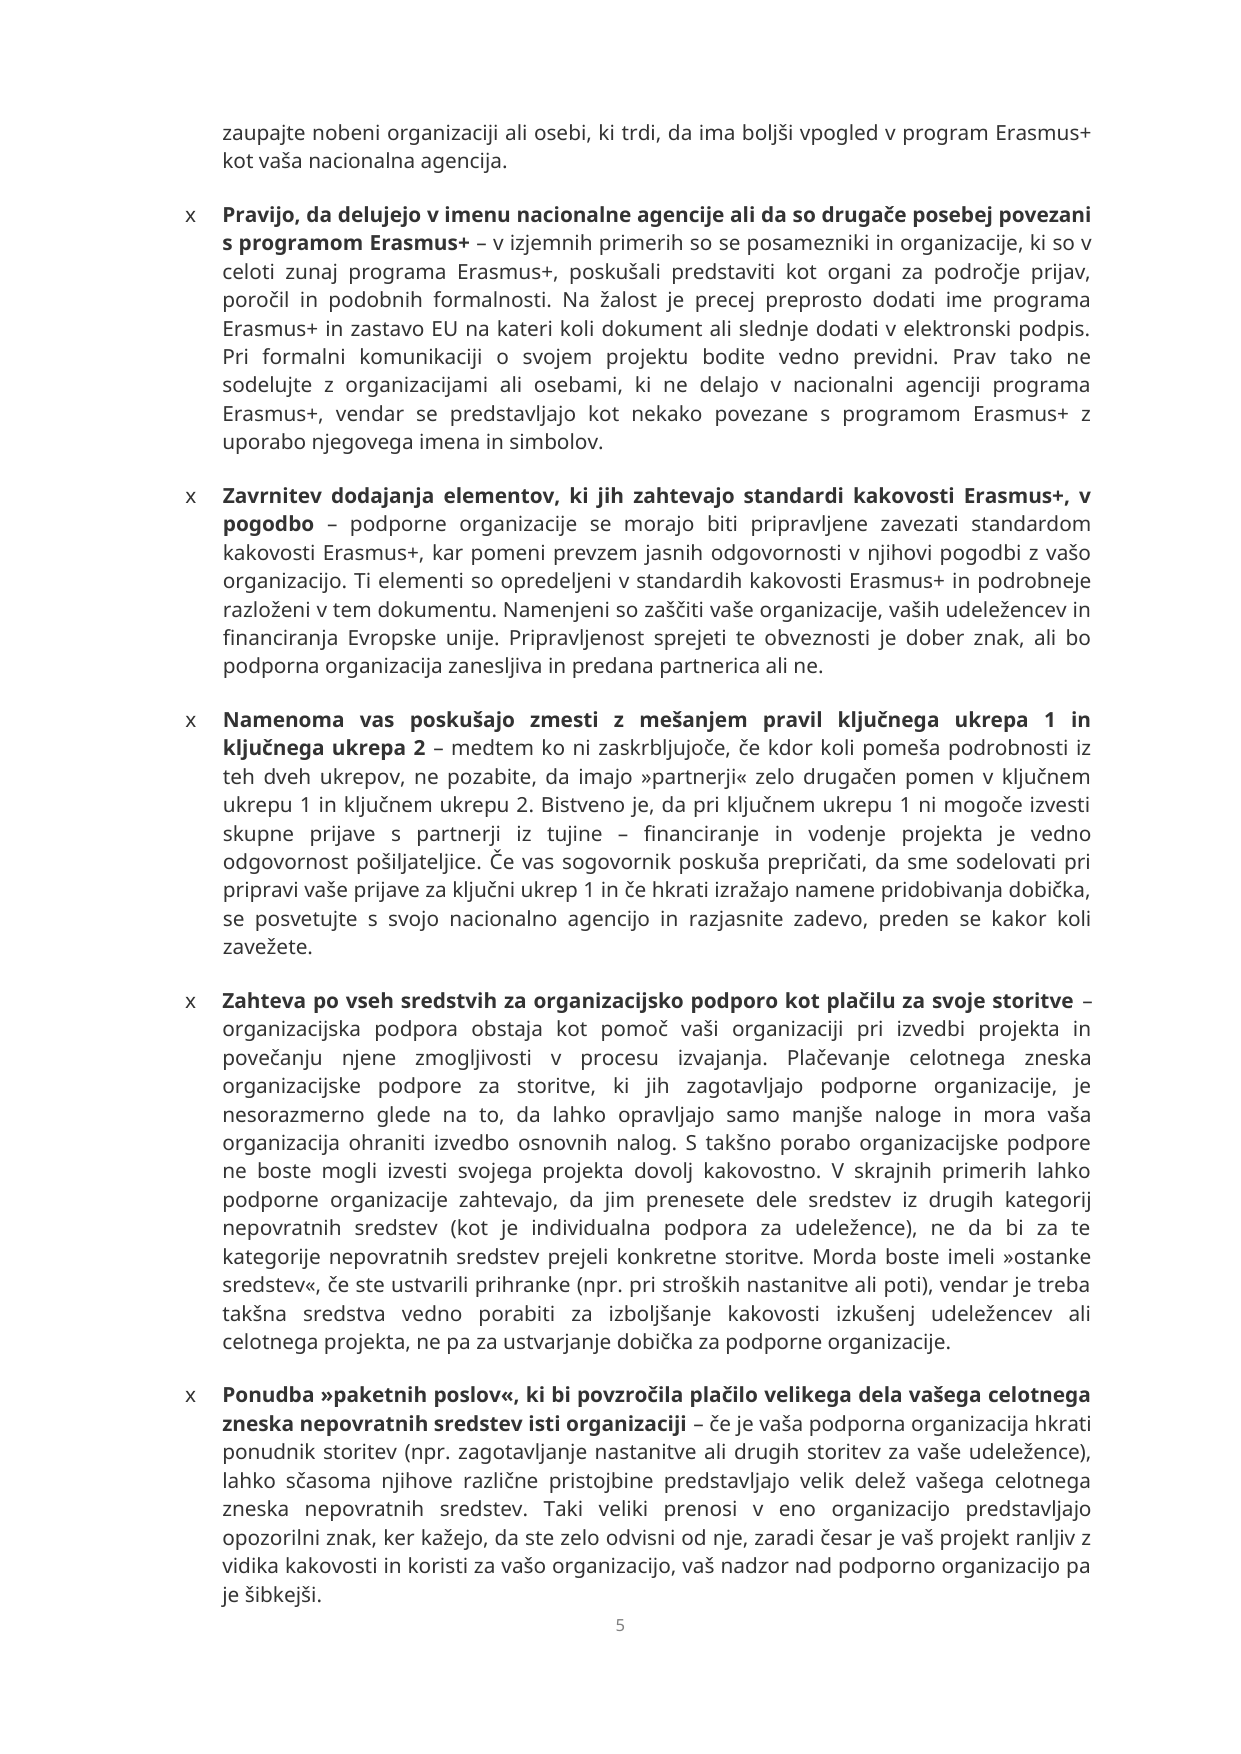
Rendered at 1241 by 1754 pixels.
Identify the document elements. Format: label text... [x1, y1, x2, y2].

list Namenoma vas poskušajo zmesti z mešanjem pravil ključnega ukrepa 1 in ključnega ukrepa 2 – medtem ko ni zaskrbljujoče, če kdor koli pomeša podrobnosti iz teh dveh ukrepov, ne pozabite, da imajo »partnerji« zelo drugačen pomen v ključnem ukrepu 1 in ključnem ukrepu 2. Bistveno je, da pri ključnem ukrepu 1 ni mogoče izvesti skupne prijave s partnerji iz tujine – financiranje in vodenje projekta je vedno odgovornost pošiljateljice. Če vas sogovornik poskuša prepričati, da sme sodelovati pri pripravi vaše prijave za ključni ukrep 1 in če hkrati izražajo namene pridobivanja dobička, se posvetujte s svojo nacionalno agencijo in razjasnite zadevo, preden se kakor koli zavežete. [185, 705, 1092, 961]
list Ponudba »paketnih poslov«, ki bi povzročila plačilo velikega dela vašega celotnega zneska nepovratnih sredstev isti organizaciji – če je vaša podporna organizacija hkrati ponudnik storitev (npr. zagotavljanje nastanitve ali drugih storitev za vaše udeležence), lahko sčasoma njihove različne pristojbine predstavljajo velik delež vašega celotnega zneska nepovratnih sredstev. Taki veliki prenosi v eno organizacijo predstavljajo opozorilni znak, ker kažejo, da ste zelo odvisni od nje, zaradi česar je vaš projekt ranljiv z vidika kakovosti in koristi za vašo organizacijo, vaš nadzor nad podporno organizacijo pa je šibkejši. [185, 1381, 1092, 1608]
list Zahteva po vseh sredstvih za organizacijsko podporo kot plačilu za svoje storitve – organizacijska podpora obstaja kot pomoč vaši organizaciji pri izvedbi projekta in povečanju njene zmogljivosti v procesu izvajanja. Plačevanje celotnega zneska organizacijske podpore za storitve, ki jih zagotavljajo podporne organizacije, je nesorazmerno glede na to, da lahko opravljajo samo manjše naloge in mora vaša organizacija ohraniti izvedbo osnovnih nalog. S takšno porabo organizacijske podpore ne boste mogli izvesti svojega projekta dovolj kakovostno. V skrajnih primerih lahko podporne organizacije zahtevajo, da jim prenesete dele sredstev iz drugih kategorij nepovratnih sredstev (kot je individualna podpora za udeležence), ne da bi za te kategorije nepovratnih sredstev prejeli konkretne storitve. Morda boste imeli »ostanke sredstev«, če ste ustvarili prihranke (npr. pri stroških nastanitve ali poti), vendar je treba takšna sredstva vedno porabiti za izboljšanje kakovosti izkušenj udeležencev ali celotnega projekta, ne pa za ustvarjanje dobička za podporne organizacije. [185, 986, 1092, 1356]
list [185, 118, 1092, 175]
list Zavrnitev dodajanja elementov, ki jih zahtevajo standardi kakovosti Erasmus+, v pogodbo – podporne organizacije se morajo biti pripravljene zavezati standardom kakovosti Erasmus+, kar pomeni prevzem jasnih odgovornosti v njihovi pogodbi z vašo organizacijo. Ti elementi so opredeljeni v standardih kakovosti Erasmus+ in podrobneje razloženi v tem dokumentu. Namenjeni so zaščiti vaše organizacije, vaših udeležencev in financiranja Evropske unije. Pripravljenost sprejeti te obveznosti je dober znak, ali bo podporna organizacija zanesljiva in predana partnerica ali ne. [185, 481, 1092, 680]
list Pravijo, da delujejo v imenu nacionalne agencije ali da so drugače posebej povezani s programom Erasmus+ – v izjemnih primerih so se posamezniki in organizacije, ki so v celoti zunaj programa Erasmus+, poskušali predstaviti kot organi za področje prijav, poročil in podobnih formalnosti. Na žalost je precej preprosto dodati ime programa Erasmus+ in zastavo EU na kateri koli dokument ali slednje dodati v elektronski podpis. Pri formalni komunikaciji o svojem projektu bodite vedno previdni. Prav tako ne sodelujte z organizacijami ali osebami, ki ne delajo v nacionalni agenciji programa Erasmus+, vendar se predstavljajo kot nekako povezane s programom Erasmus+ z uporabo njegovega imena in simbolov. [185, 200, 1092, 456]
